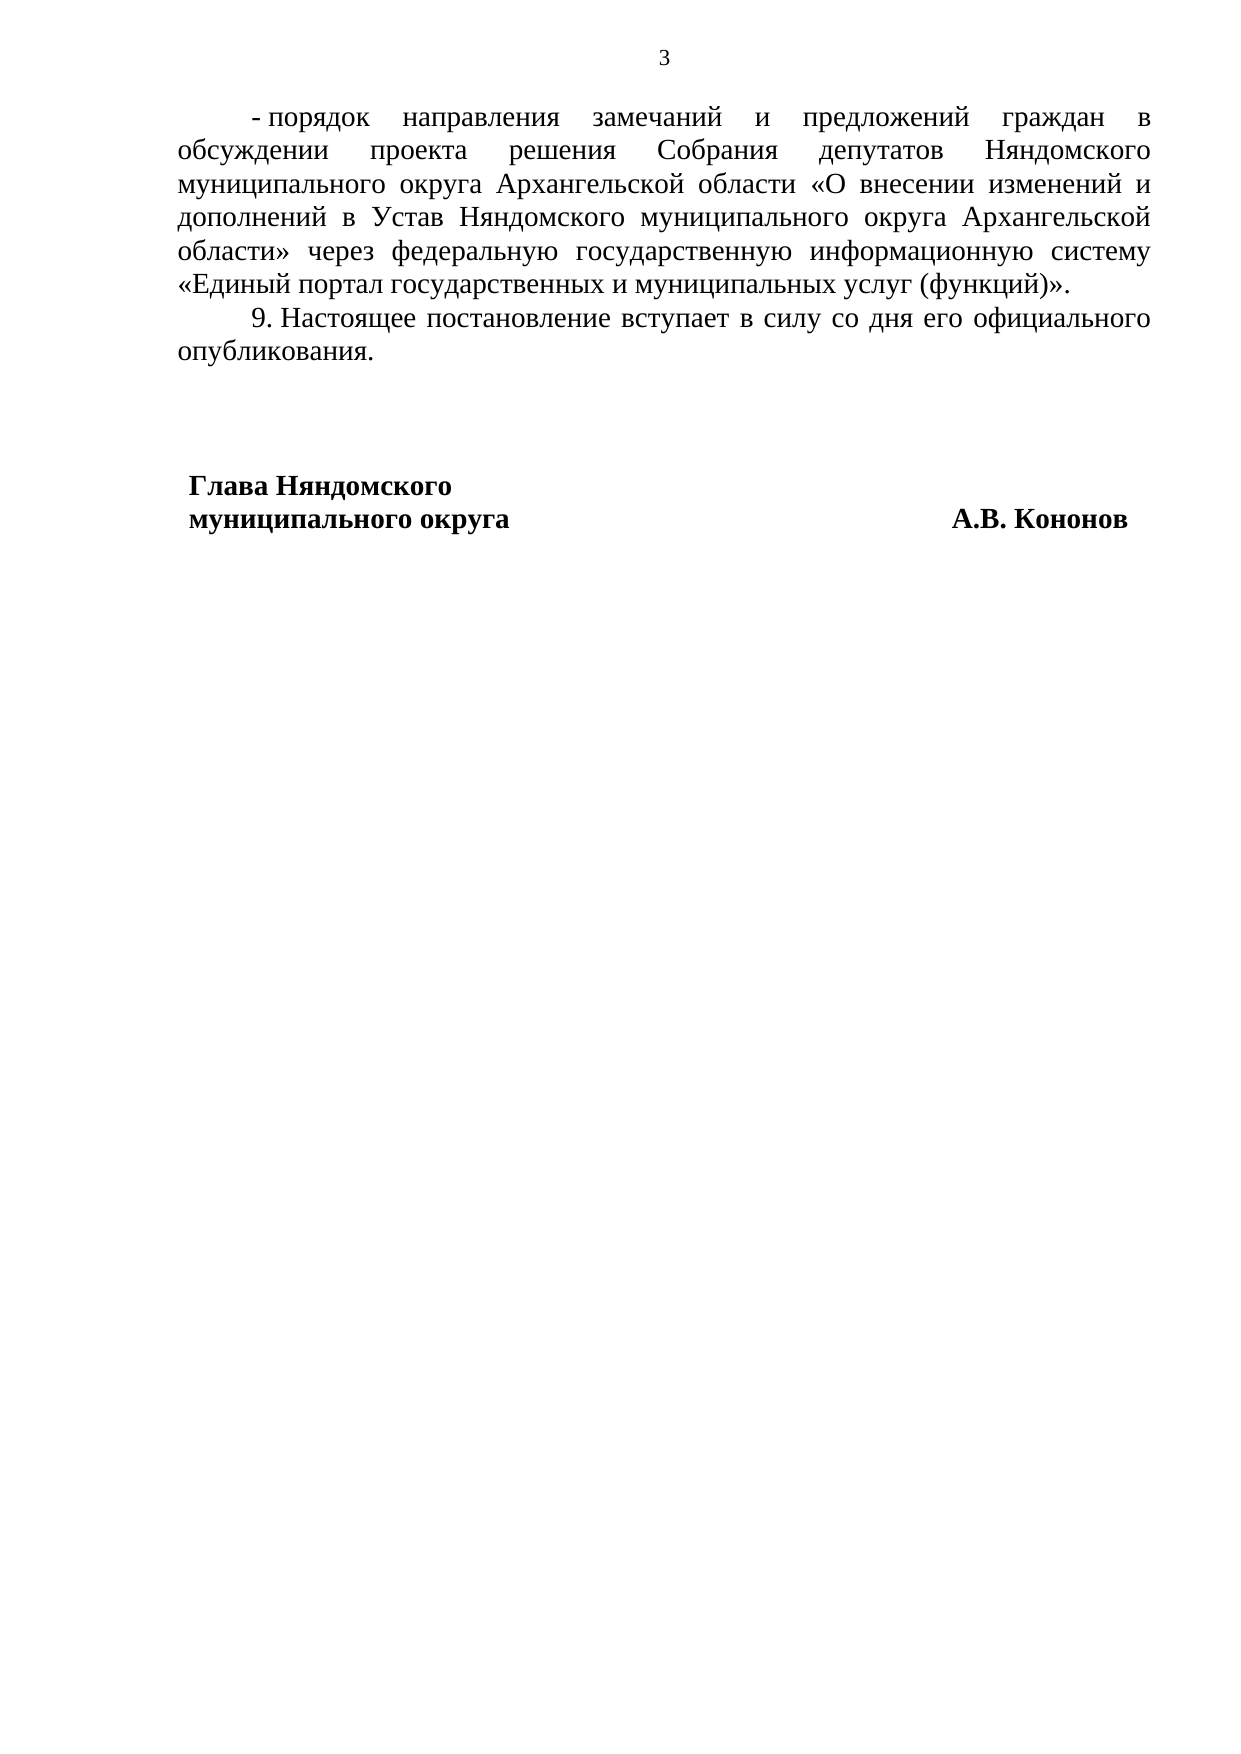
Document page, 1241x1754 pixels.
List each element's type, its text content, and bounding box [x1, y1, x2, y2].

text 9. Настоящее постановление вступает в силу со дня его официального опубликования. [177, 300, 1152, 367]
table_header Глава Няндомского муниципального округа [177, 468, 751, 535]
table_header А.В. Кононов [751, 468, 1152, 535]
text - порядок направления замечаний и предложений граждан в обсуждении проекта решения Собрания депутатов Няндомского муниципального округа Архангельской области «О внесении изменений и дополнений в Устав Няндомского муниципального округа Архангельской области» через федеральную государственную информационную систему «Единый портал государственных и муниципальных услуг (функций)». [177, 99, 1152, 300]
